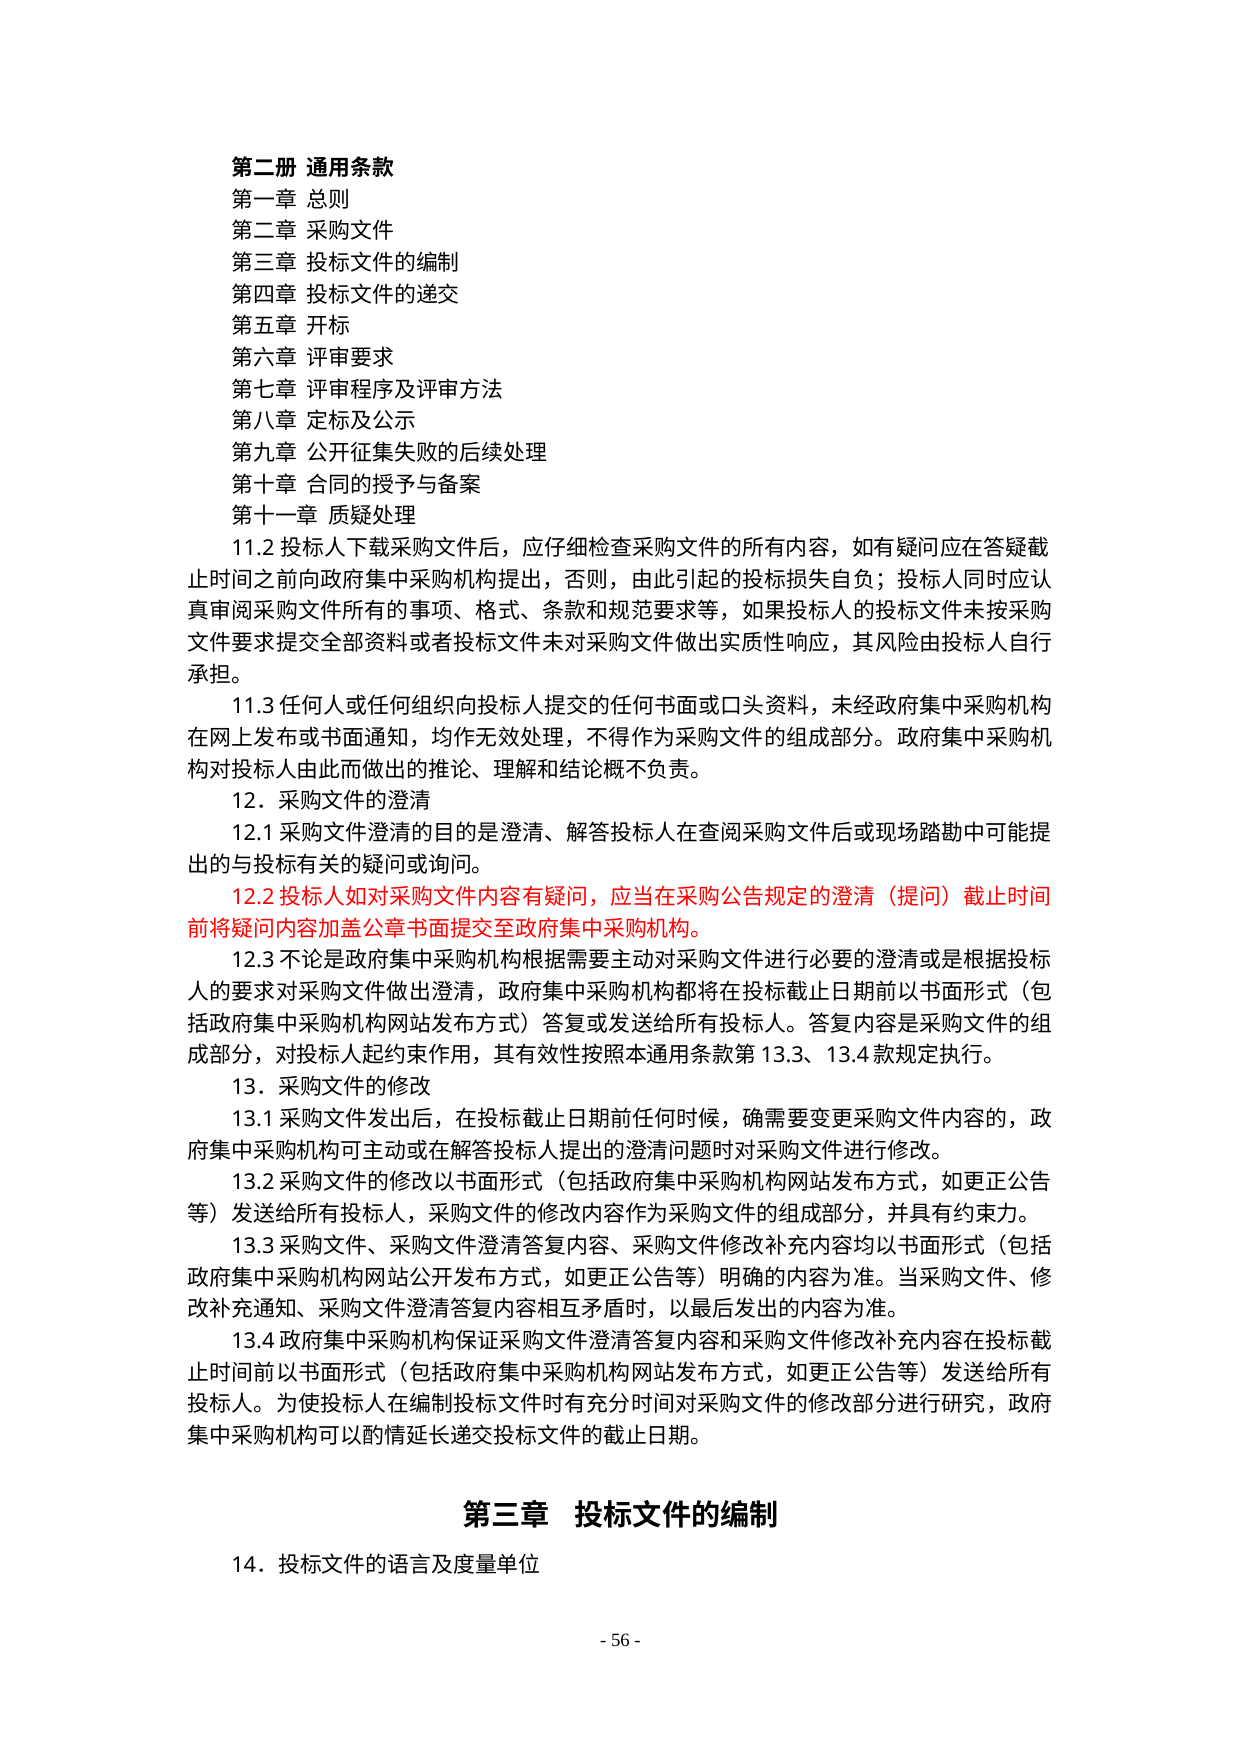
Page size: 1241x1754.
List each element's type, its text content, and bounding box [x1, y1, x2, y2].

text 12.3不论是政府集中采购机构根据需要主动对采购文件进行必要的澄清或是根据投标人的要求对采购文件做出澄清，政府集中采购机构都将在投标截止日期前以书面形式（包括政府集中采购机构网站发布方式）答复或发送给所有投标人。答复内容是采购文件的组成部分，对投标人起约束作用，其有效性按照本通用条款第13.3、13.4款规定执行。 [187, 942, 1053, 1069]
text 第三章 投标文件的编制 [187, 245, 1053, 277]
text 第二册 通用条款 [187, 150, 1053, 182]
list 投标文件的编制 [187, 1492, 1053, 1534]
text 11.3任何人或任何组织向投标人提交的任何书面或口头资料，未经政府集中采购机构在网上发布或书面通知，均作无效处理，不得作为采购文件的组成部分。政府集中采购机构对投标人由此而做出的推论、理解和结论概不负责。 [187, 688, 1053, 783]
text 第二章 采购文件 [187, 213, 1053, 245]
text 第十一章 质疑处理 [187, 498, 1053, 530]
text 12.1采购文件澄清的目的是澄清、解答投标人在查阅采购文件后或现场踏勘中可能提出的与投标有关的疑问或询问。 [187, 815, 1053, 879]
text 13.3采购文件、采购文件澄清答复内容、采购文件修改补充内容均以书面形式（包括政府集中采购机构网站公开发布方式，如更正公告等）明确的内容为准。当采购文件、修改补充通知、采购文件澄清答复内容相互矛盾时，以最后发出的内容为准。 [187, 1228, 1053, 1323]
text 第七章 评审程序及评审方法 [187, 372, 1053, 403]
text 13.4政府集中采购机构保证采购文件澄清答复内容和采购文件修改补充内容在投标截止时间前以书面形式（包括政府集中采购机构网站发布方式，如更正公告等）发送给所有投标人。为使投标人在编制投标文件时有充分时间对采购文件的修改部分进行研究，政府集中采购机构可以酌情延长递交投标文件的截止日期。 [187, 1323, 1053, 1449]
text 12．采购文件的澄清 [187, 783, 1053, 815]
text 第十章 合同的授予与备案 [187, 467, 1053, 498]
text 第六章 评审要求 [187, 340, 1053, 372]
text 第八章 定标及公示 [187, 403, 1053, 435]
text 14．投标文件的语言及度量单位 [187, 1547, 1053, 1578]
text 第四章 投标文件的递交 [187, 277, 1053, 308]
text 13.1采购文件发出后，在投标截止日期前任何时候，确需要变更采购文件内容的，政府集中采购机构可主动或在解答投标人提出的澄清问题时对采购文件进行修改。 [187, 1101, 1053, 1164]
text 第一章 总则 [187, 182, 1053, 213]
text 第五章 开标 [187, 308, 1053, 340]
text 第九章 公开征集失败的后续处理 [187, 435, 1053, 467]
text 11.2 投标人下载采购文件后，应仔细检查采购文件的所有内容，如有疑问应在答疑截止时间之前向政府集中采购机构提出，否则，由此引起的投标损失自负；投标人同时应认真审阅采购文件所有的事项、格式、条款和规范要求等，如果投标人的投标文件未按采购文件要求提交全部资料或者投标文件未对采购文件做出实质性响应，其风险由投标人自行承担。 [187, 530, 1053, 688]
text 12.2投标人如对采购文件内容有疑问，应当在采购公告规定的澄清（提问）截止时间前将疑问内容加盖公章书面提交至政府集中采购机构。 [187, 879, 1053, 942]
text 13．采购文件的修改 [187, 1069, 1053, 1101]
text 13.2采购文件的修改以书面形式（包括政府集中采购机构网站发布方式，如更正公告等）发送给所有投标人，采购文件的修改内容作为采购文件的组成部分，并具有约束力。 [187, 1164, 1053, 1228]
